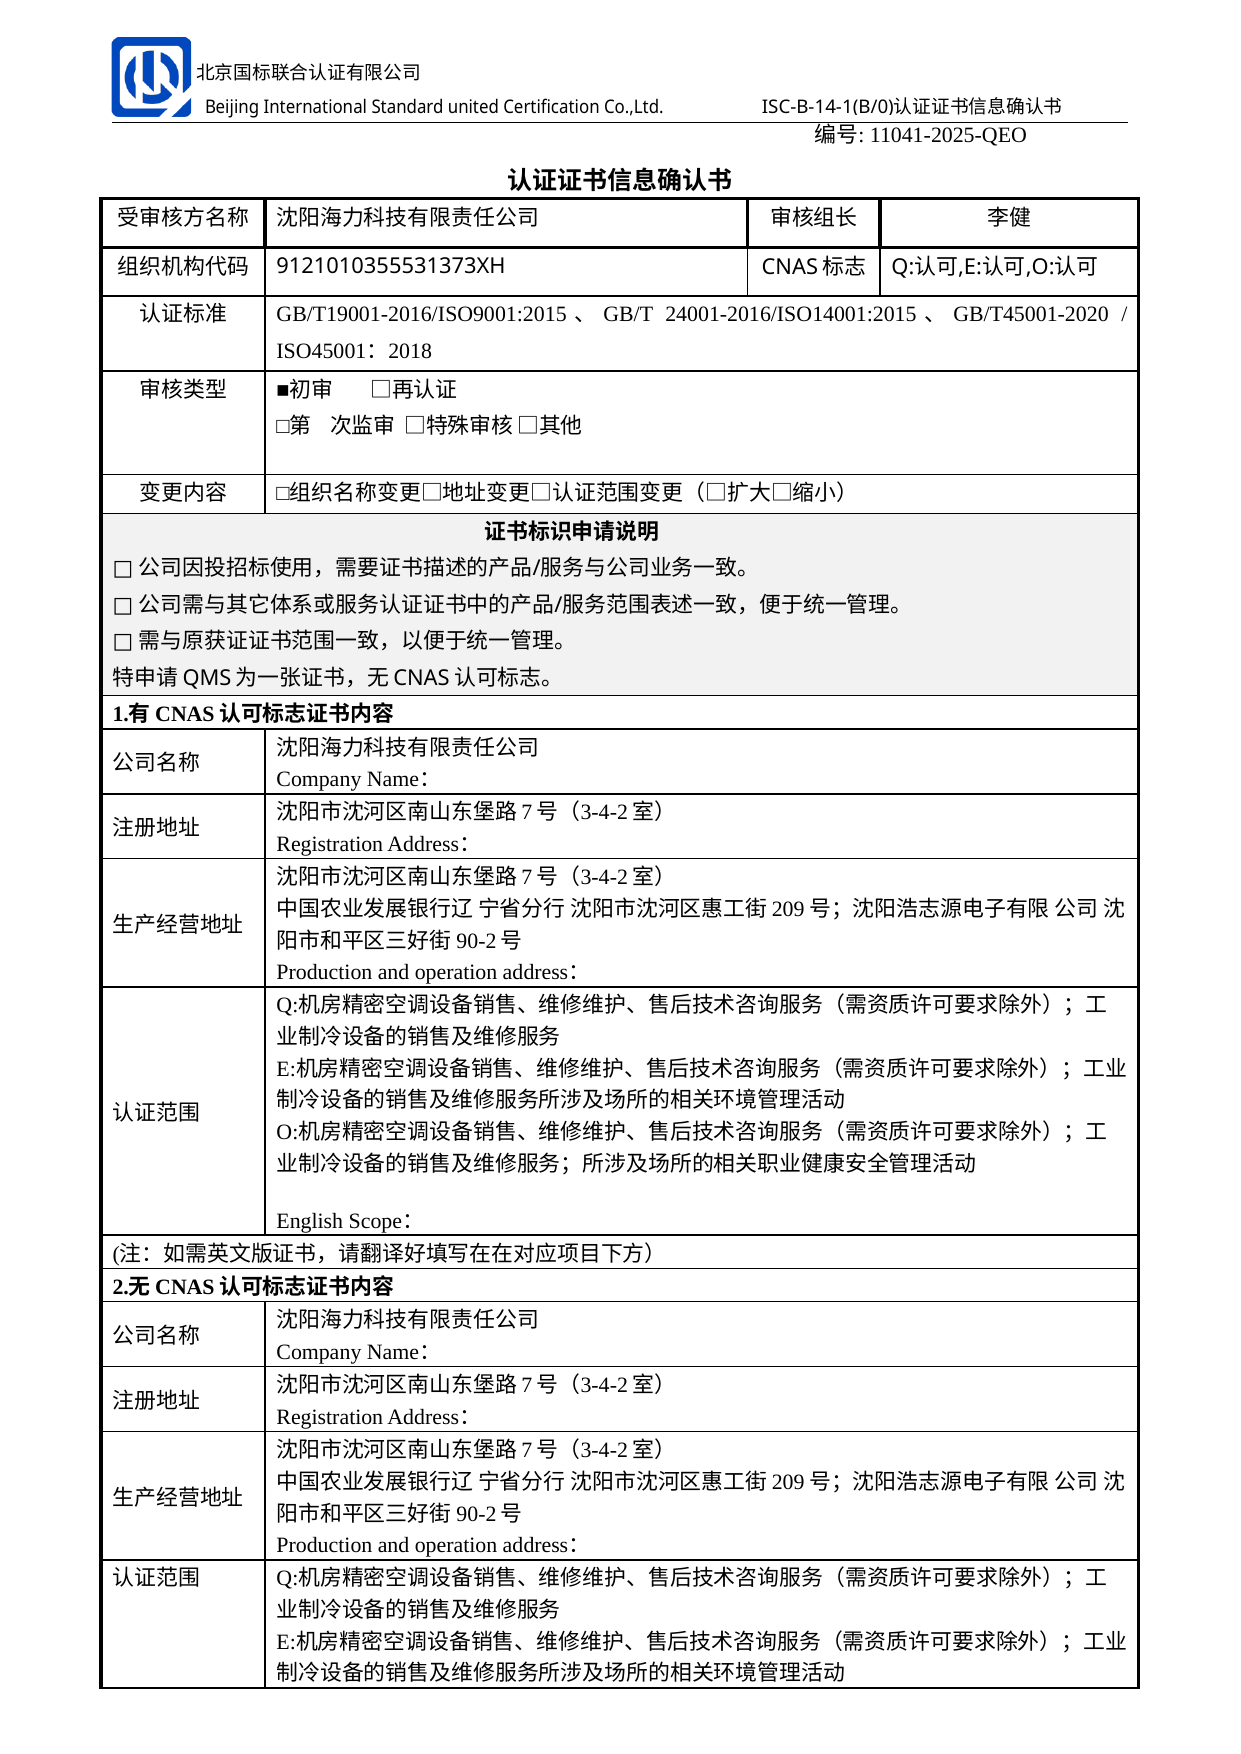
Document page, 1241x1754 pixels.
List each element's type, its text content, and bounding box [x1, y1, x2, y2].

table_cell 沈阳市沈河区南山东堡路7号（3-4-2室） Registration Address： [266, 1367, 1137, 1431]
table_cell CNAS标志 [748, 249, 879, 295]
table_cell 公司名称 [103, 1302, 264, 1366]
table_cell 沈阳市沈河区南山东堡路7号（3-4-2室） 中国农业发展银行辽 宁省分行 沈阳市沈河区惠工街209号；沈阳浩志源电子有限 公司 沈阳市和平区三好街 90-2号 Production and operation address： [266, 859, 1137, 986]
table_cell 认证范围 [103, 1561, 264, 1687]
table_cell GB/T19001-2016/ISO9001:2015、GB/T 24001-2016/ISO14001:2015、GB/T45001-2020 / ISO45001：2018 [266, 297, 1137, 370]
table_cell 注册地址 [103, 1367, 264, 1431]
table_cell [266, 1561, 1137, 1687]
table_cell 认证标准 [103, 297, 264, 370]
table_header 审核组长 [749, 200, 878, 246]
table_cell 生产经营地址 [103, 859, 264, 986]
table_cell □组织名称变更□地址变更□认证范围变更（□扩大□缩小） [266, 475, 1137, 512]
text 编号: 11041-2025-QEO [112, 123, 1128, 148]
table_header 受审核方名称 [103, 200, 263, 246]
table_cell 沈阳市沈河区南山东堡路7号（3-4-2室） Registration Address： [266, 795, 1137, 858]
table_header 李健 [882, 200, 1137, 246]
table_cell 注册地址 [103, 795, 264, 858]
text 认证证书信息确认书 [112, 160, 1128, 197]
table_cell 审核类型 [103, 372, 264, 473]
table_cell 组织机构代码 [103, 249, 264, 295]
table_cell 1.有CNAS认可标志证书内容 [103, 696, 1137, 728]
table_cell 认证范围 [103, 988, 264, 1234]
table_cell 变更内容 [103, 475, 264, 512]
table_header 沈阳海力科技有限责任公司 [267, 200, 746, 246]
table_cell ■初审 □再认证 □第 次监审 □特殊审核 □其他 [266, 372, 1137, 473]
table_cell 证书标识申请说明 □ 公司因投招标使用，需要证书描述的产品/服务与公司业务一致。 □ 公司需与其它体系或服务认证证书中的产品/服务范围表述一致，便于统一管理。 □ 需与原获证证书范围一致，以便于统一管理。 特申请QMS为一张证书，无CNAS认可标志。 [103, 514, 1137, 695]
table_cell Q:认可,E:认可,O:认可 [881, 249, 1137, 295]
table_cell 沈阳海力科技有限责任公司 Company Name： [266, 1302, 1137, 1366]
table_cell 公司名称 [103, 730, 264, 793]
table_cell 沈阳市沈河区南山东堡路7号（3-4-2室） 中国农业发展银行辽 宁省分行 沈阳市沈河区惠工街209号；沈阳浩志源电子有限 公司 沈阳市和平区三好街 90-2号 Production and operation address： [266, 1432, 1137, 1559]
picture [111, 37, 192, 117]
table_cell 沈阳海力科技有限责任公司 Company Name： [266, 730, 1137, 793]
table_cell (注：如需英文版证书，请翻译好填写在在对应项目下方） [103, 1236, 1137, 1268]
table_cell 2.无CNAS认可标志证书内容 [103, 1269, 1137, 1301]
table_cell 9121010355531373XH [266, 249, 747, 295]
table_cell 生产经营地址 [103, 1432, 264, 1559]
